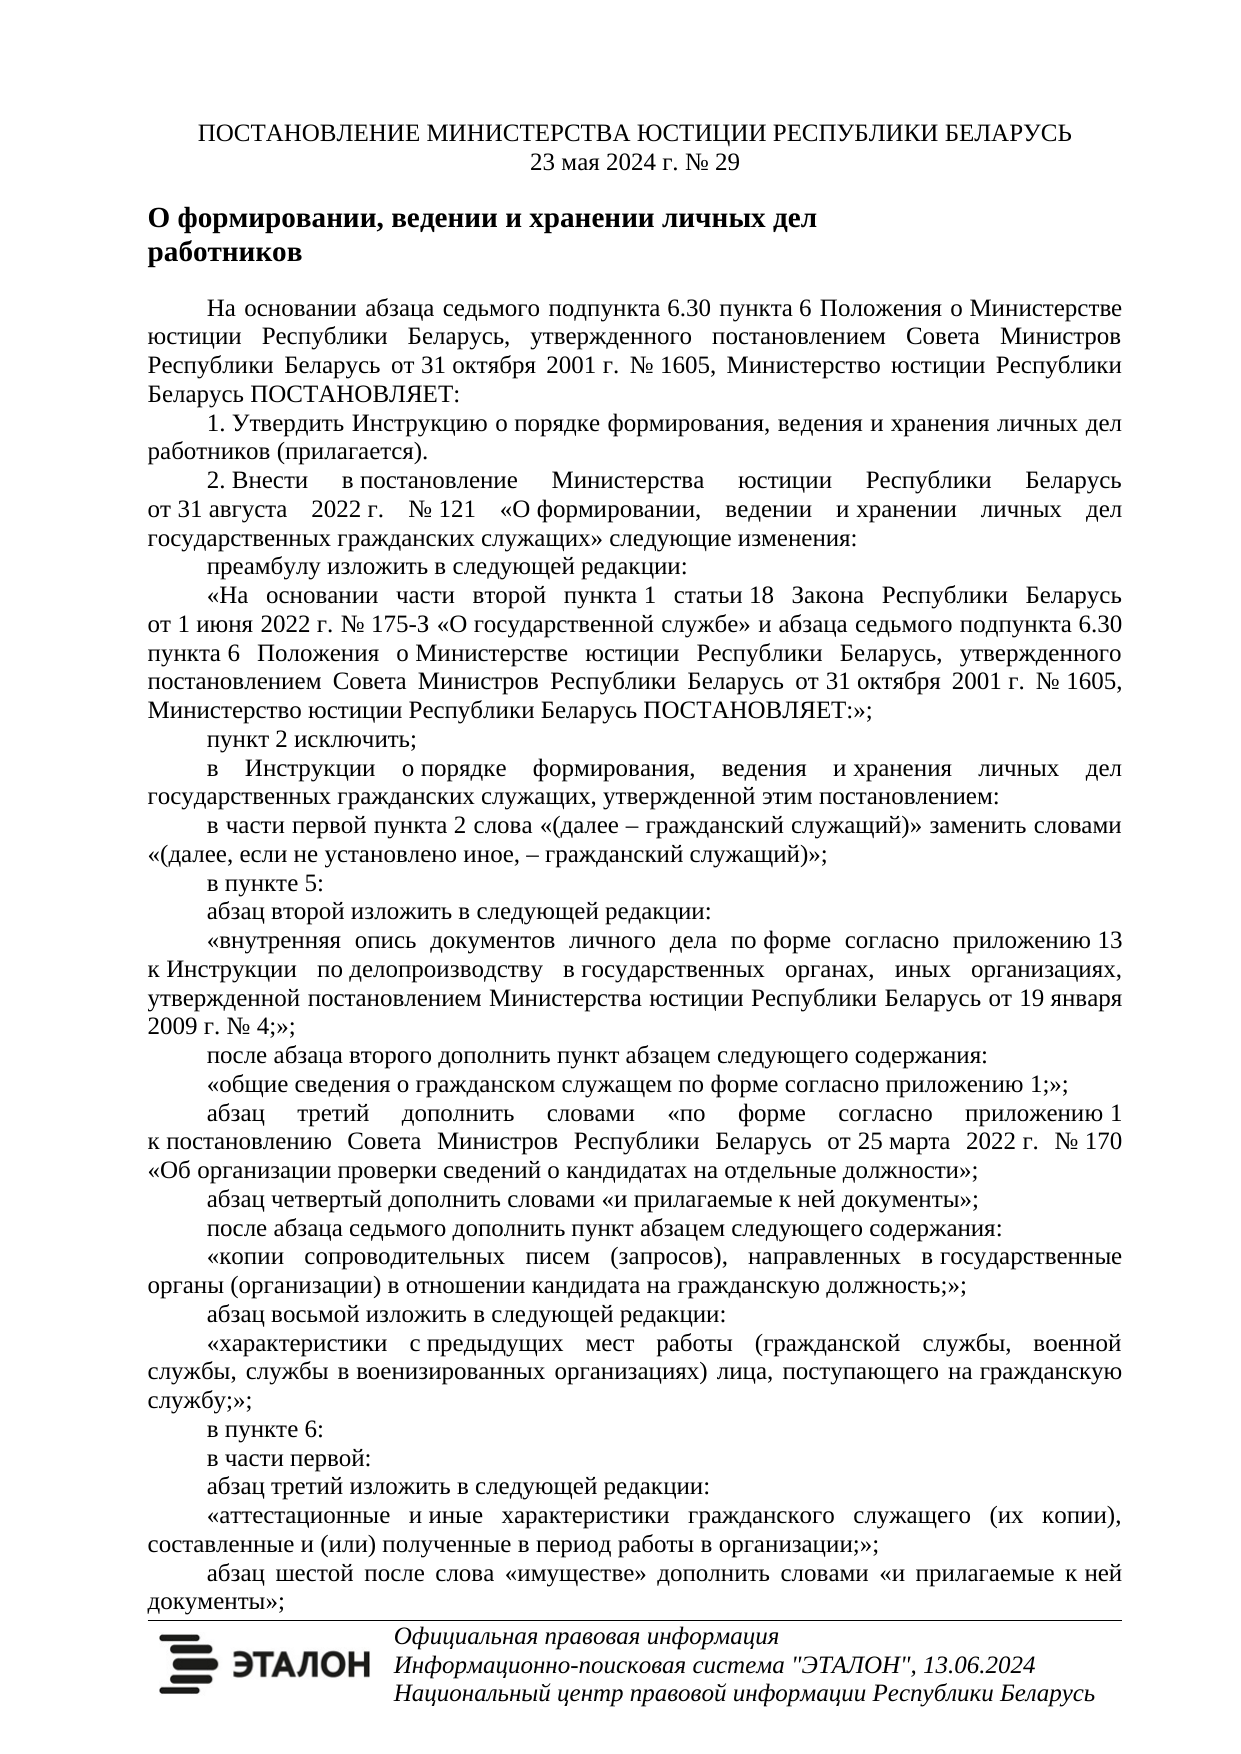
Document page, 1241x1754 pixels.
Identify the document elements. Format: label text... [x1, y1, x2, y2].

text пункт 2 исключить; [147, 724, 1122, 753]
text «внутренняя опись документов личного дела по форме согласно приложению 13 к Инструкции по делопроизводству в государственных органах, иных организациях, утвержденной постановлением Министерства юстиции Республики Беларусь от 19 января 2009 г. № 4;»; [147, 925, 1122, 1040]
text На основании абзаца седьмого подпункта 6.30 пункта 6 Положения о Министерстве юстиции Республики Беларусь, утвержденного постановлением Совета Министров Республики Беларусь от 31 октября 2001 г. № 1605, Министерство юстиции Республики Беларусь ПОСТАНОВЛЯЕТ: [147, 293, 1122, 408]
text абзац третий изложить в следующей редакции: [147, 1471, 1122, 1500]
text «аттестационные и иные характеристики гражданского служащего (их копии), составленные и (или) полученные в период работы в организации;»; [147, 1500, 1122, 1558]
text 2. Внести в постановление Министерства юстиции Республики Беларусь от 31 августа 2022 г. № 121 «О формировании, ведении и хранении личных дел государственных гражданских служащих» следующие изменения: [147, 465, 1122, 551]
text в части первой пункта 2 слова «(далее – гражданский служащий)» заменить словами «(далее, если не установлено иное, – гражданский служащий)»; [147, 810, 1122, 868]
text ПОСТАНОВЛЕНИЕ МИНИСТЕРСТВА ЮСТИЦИИ РЕСПУБЛИКИ БЕЛАРУСЬ [147, 118, 1122, 147]
text «характеристики с предыдущих мест работы (гражданской службы, военной службы, службы в военизированных организациях) лица, поступающего на гражданскую службу;»; [147, 1328, 1122, 1414]
text абзац восьмой изложить в следующей редакции: [147, 1299, 1122, 1328]
text в части первой: [147, 1443, 1122, 1471]
text после абзаца второго дополнить пункт абзацем следующего содержания: [147, 1040, 1122, 1069]
text в пункте 5: [147, 868, 1122, 896]
text в пункте 6: [147, 1414, 1122, 1443]
text абзац третий дополнить словами «по форме согласно приложению 1 к постановлению Совета Министров Республики Беларусь от 25 марта 2022 г. № 170 «Об организации проверки сведений о кандидатах на отдельные должности»; [147, 1098, 1122, 1184]
text в Инструкции о порядке формирования, ведения и хранения личных дел государственных гражданских служащих, утвержденной этим постановлением: [147, 753, 1122, 810]
text 23 мая 2024 г. № 29 [147, 147, 1122, 176]
text абзац четвертый дополнить словами «и прилагаемые к ней документы»; [147, 1184, 1122, 1213]
text «На основании части второй пункта 1 статьи 18 Закона Республики Беларусь от 1 июня 2022 г. № 175-З «О государственной службе» и абзаца седьмого подпункта 6.30 пункта 6 Положения о Министерстве юстиции Республики Беларусь, утвержденного постановлением Совета Министров Республики Беларусь от 31 октября 2001 г. № 1605, Министерство юстиции Республики Беларусь ПОСТАНОВЛЯЕТ:»; [147, 580, 1122, 724]
text «копии сопроводительных писем (запросов), направленных в государственные органы (организации) в отношении кандидата на гражданскую должность;»; [147, 1241, 1122, 1299]
text «общие сведения о гражданском служащем по форме согласно приложению 1;»; [147, 1069, 1122, 1098]
text преамбулу изложить в следующей редакции: [147, 551, 1122, 580]
text абзац шестой после слова «имуществе» дополнить словами «и прилагаемые к ней документы»; [147, 1558, 1122, 1615]
text абзац второй изложить в следующей редакции: [147, 896, 1122, 925]
text 1. Утвердить Инструкцию о порядке формирования, ведения и хранения личных дел работников (прилагается). [147, 408, 1122, 465]
title О формировании, ведении и хранении личных дел работников [147, 201, 886, 268]
picture [158, 1632, 371, 1696]
text после абзаца седьмого дополнить пункт абзацем следующего содержания: [147, 1213, 1122, 1241]
